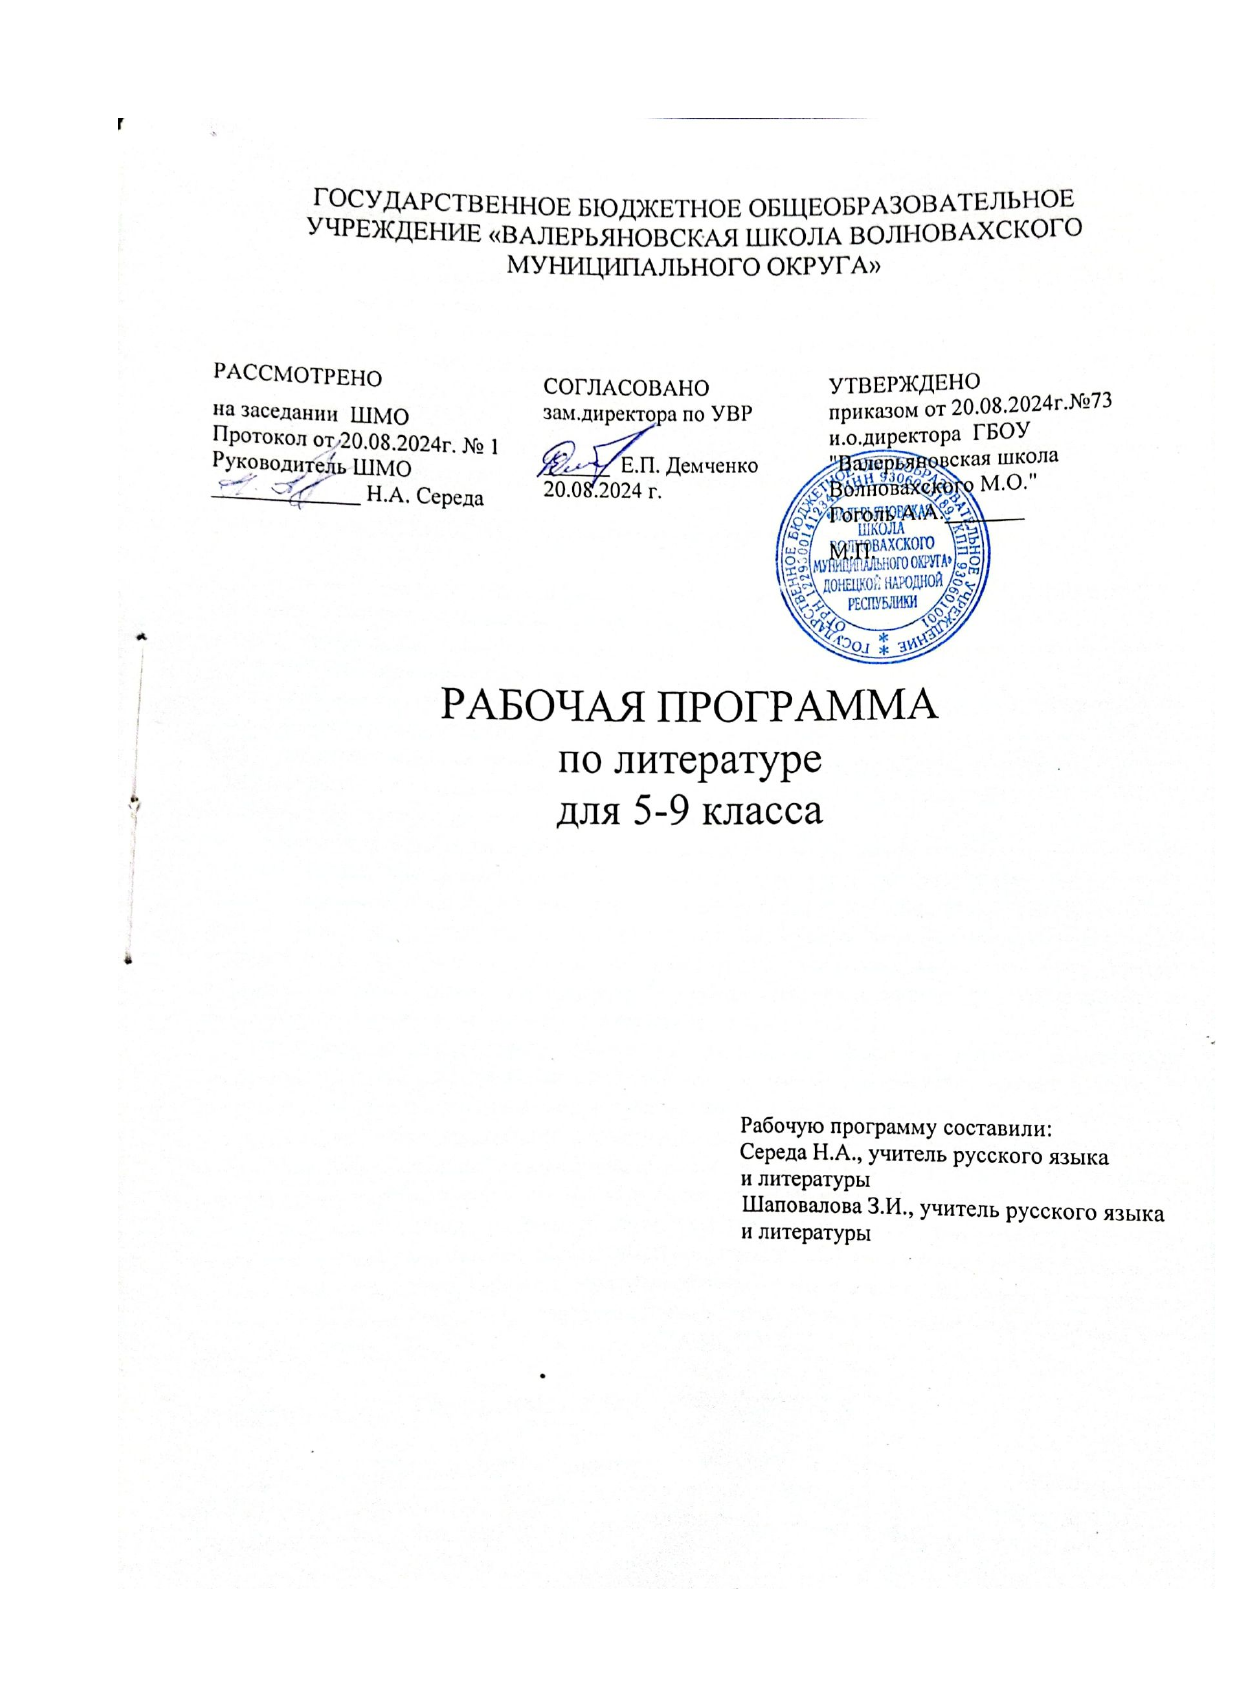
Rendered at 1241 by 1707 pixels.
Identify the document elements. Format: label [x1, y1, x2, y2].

picture [118, 118, 1216, 1589]
